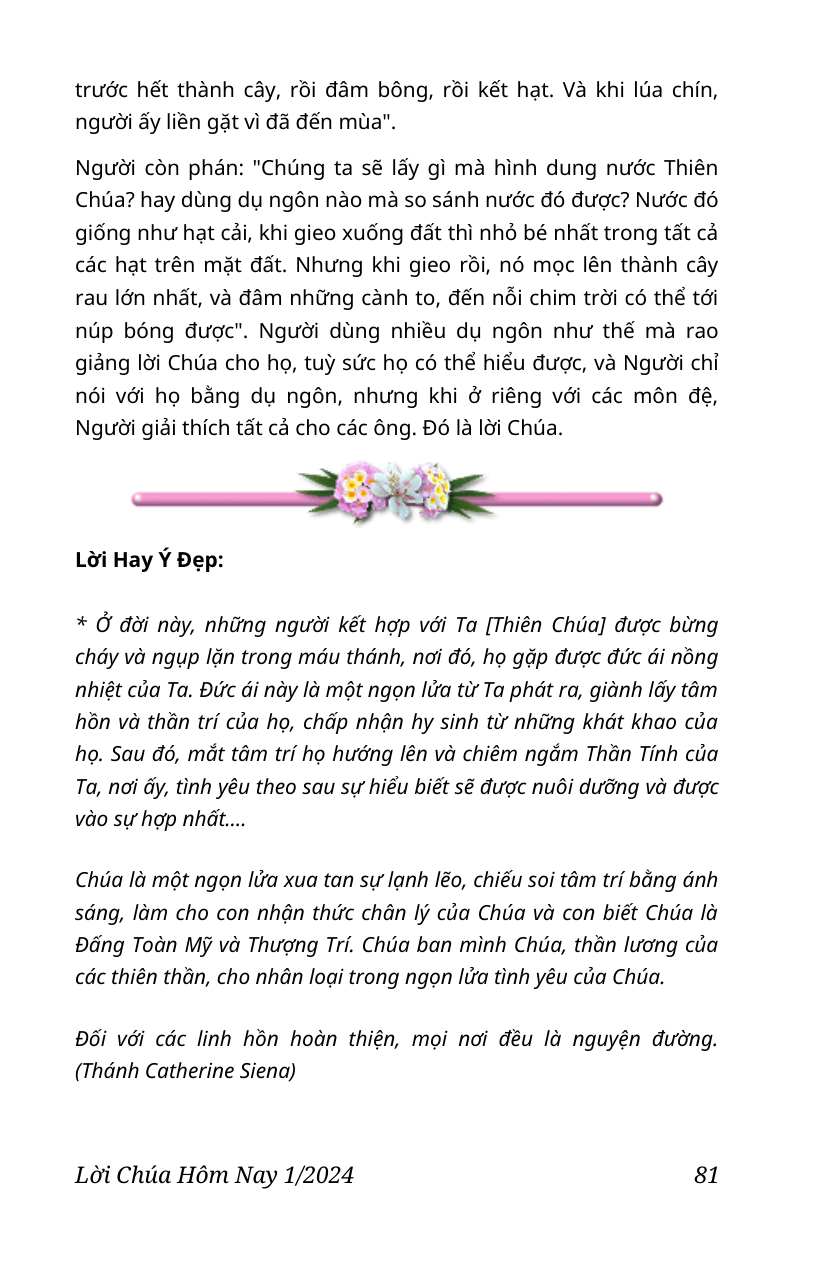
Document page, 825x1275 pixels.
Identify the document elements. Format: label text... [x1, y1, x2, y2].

text Lời Hay Ý Đẹp: [75, 545, 720, 573]
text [75, 75, 720, 136]
text Người còn phán: "Chúng ta sẽ lấy gì mà hình dung nước Thiên Chúa? hay dùng dụ ngôn nào mà so sánh nước đó được? Nước đó giống như hạt cải, khi gieo xuống đất thì nhỏ bé nhất trong tất cả các hạt trên mặt đất. Nhưng khi gieo rồi, nó mọc lên thành cây rau lớn nhất, và đâm những cành to, đến nỗi chim trời có thể tới núp bóng được". Người dùng nhiều dụ ngôn như thế mà rao giảng lời Chúa cho họ, tuỳ sức họ có thể hiểu được, và Người chỉ nói với họ bằng dụ ngôn, nhưng khi ở riêng với các môn đệ, Người giải thích tất cả cho các ông. Đó là lời Chúa. [75, 153, 720, 442]
text Chúa là một ngọn lửa xua tan sự lạnh lẽo, chiếu soi tâm trí bằng ánh sáng, làm cho con nhận thức chân lý của Chúa và con biết Chúa là Đấng Toàn Mỹ và Thượng Trí. Chúa ban mình Chúa, thần lương của các thiên thần, cho nhân loại trong ngọn lửa tình yêu của Chúa. [75, 862, 720, 991]
text Đối với các linh hồn hoàn thiện, mọi nơi đều là nguyện đường. (Thánh Catherine Siena) [75, 1020, 720, 1085]
picture [128, 458, 667, 528]
text * Ở đời này, những người kết hợp với Ta [Thiên Chúa] được bừng cháy và ngụp lặn trong máu thánh, nơi đó, họ gặp được đức ái nồng nhiệt của Ta. Đức ái này là một ngọn lửa từ Ta phát ra, giành lấy tâm hồn và thần trí của họ, chấp nhận hy sinh từ những khát khao của họ. Sau đó, mắt tâm trí họ hướng lên và chiêm ngắm Thần Tính của Ta, nơi ấy, tình yêu theo sau sự hiểu biết sẽ được nuôi dưỡng và được vào sự hợp nhất…. [75, 607, 720, 833]
